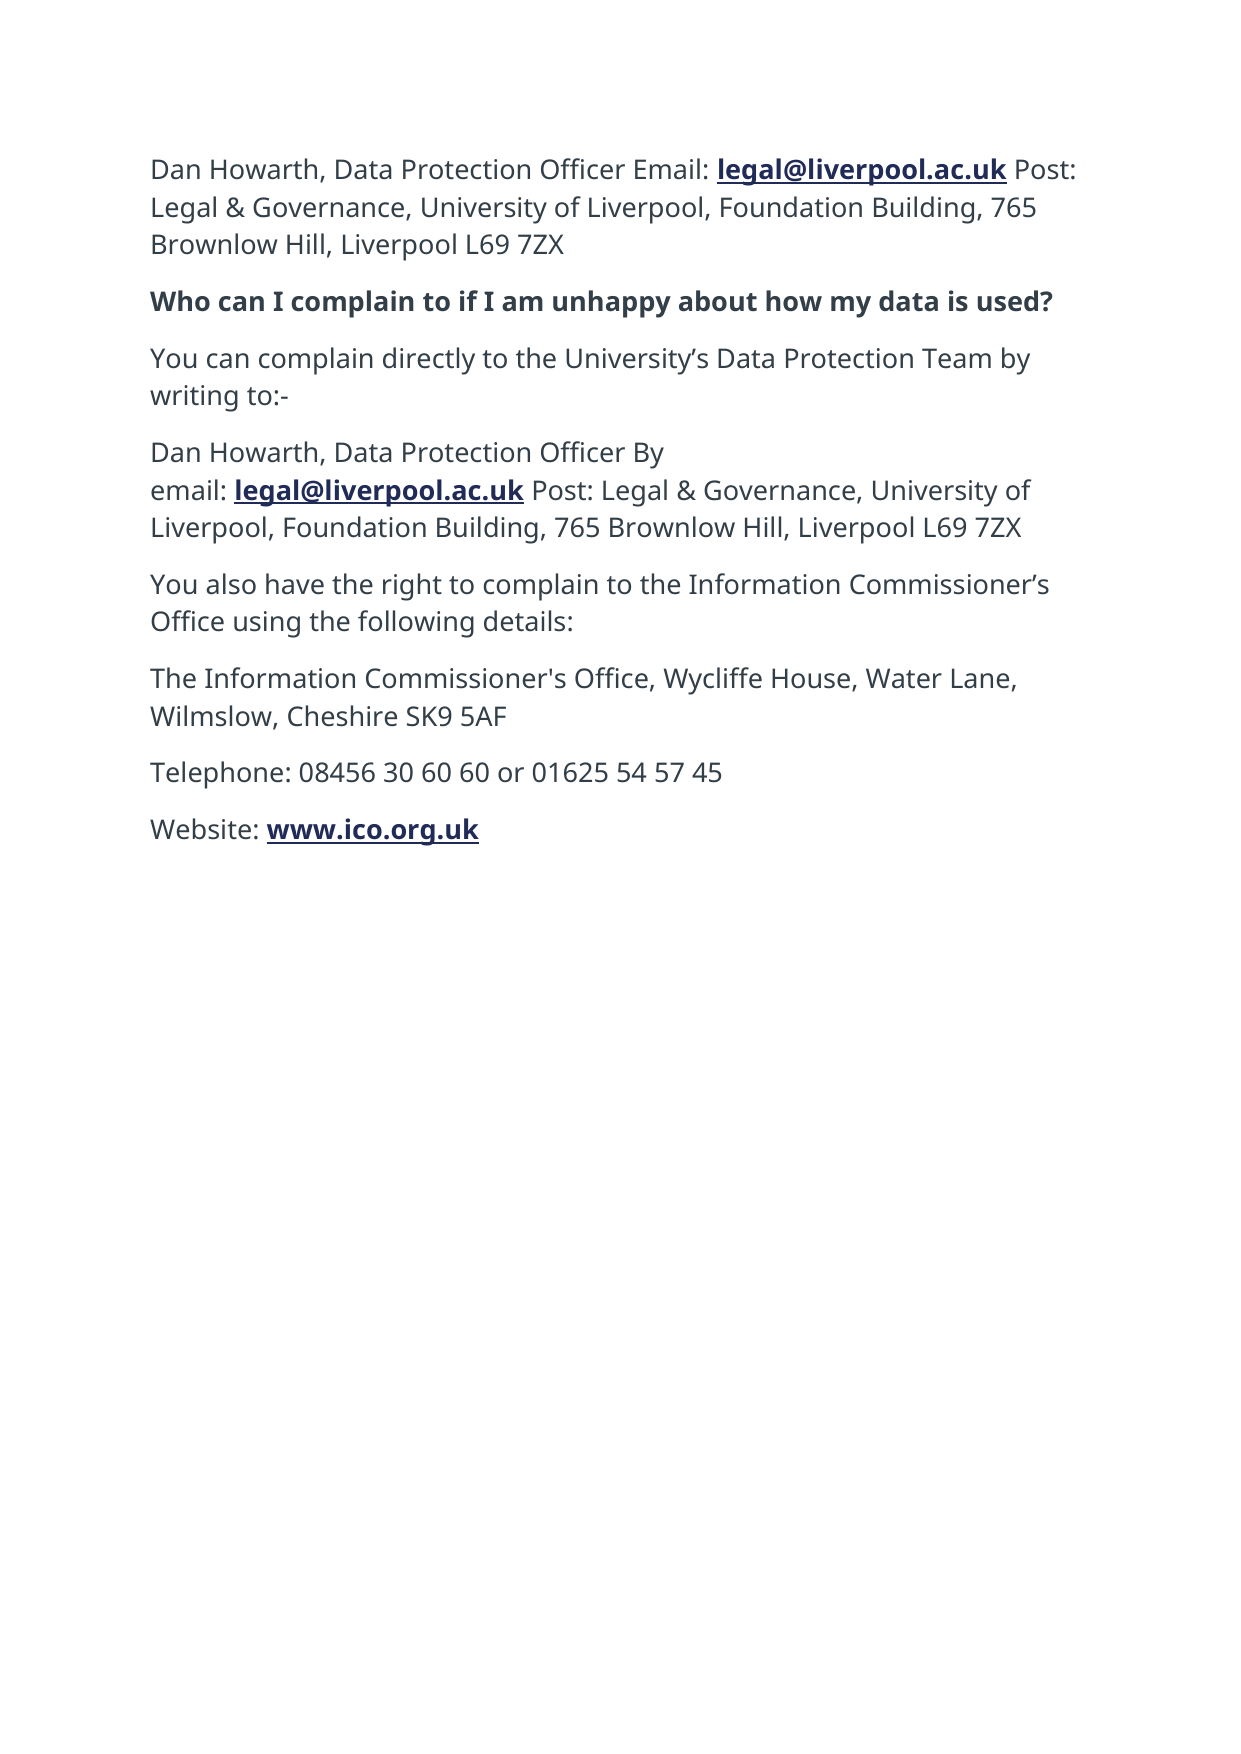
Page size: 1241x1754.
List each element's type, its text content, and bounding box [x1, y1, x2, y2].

text Telephone: 08456 30 60 60 or 01625 54 57 45 [150, 753, 1090, 791]
text Who can I complain to if I am unhappy about how my data is used? [150, 282, 1090, 319]
text Website: www.ico.org.uk [150, 810, 1090, 847]
text Dan Howarth, Data Protection Officer By email: legal@liverpool.ac.uk Post: Legal & Governance, University of Liverpool, Foundation Building, 765 Brownlow Hill, Liverpool L69 7ZX [150, 433, 1090, 545]
text You can complain directly to the University’s Data Protection Team by writing to:- [150, 338, 1090, 413]
text The Information Commissioner's Office, Wycliffe House, Water Lane, Wilmslow, Cheshire SK9 5AF [150, 659, 1090, 734]
text You also have the right to complain to the Information Commissioner’s Office using the following details: [150, 564, 1090, 639]
text Dan Howarth, Data Protection Officer Email: legal@liverpool.ac.uk Post: Legal & Governance, University of Liverpool, Foundation Building, 765 Brownlow Hill, Liverpool L69 7ZX [150, 150, 1090, 262]
